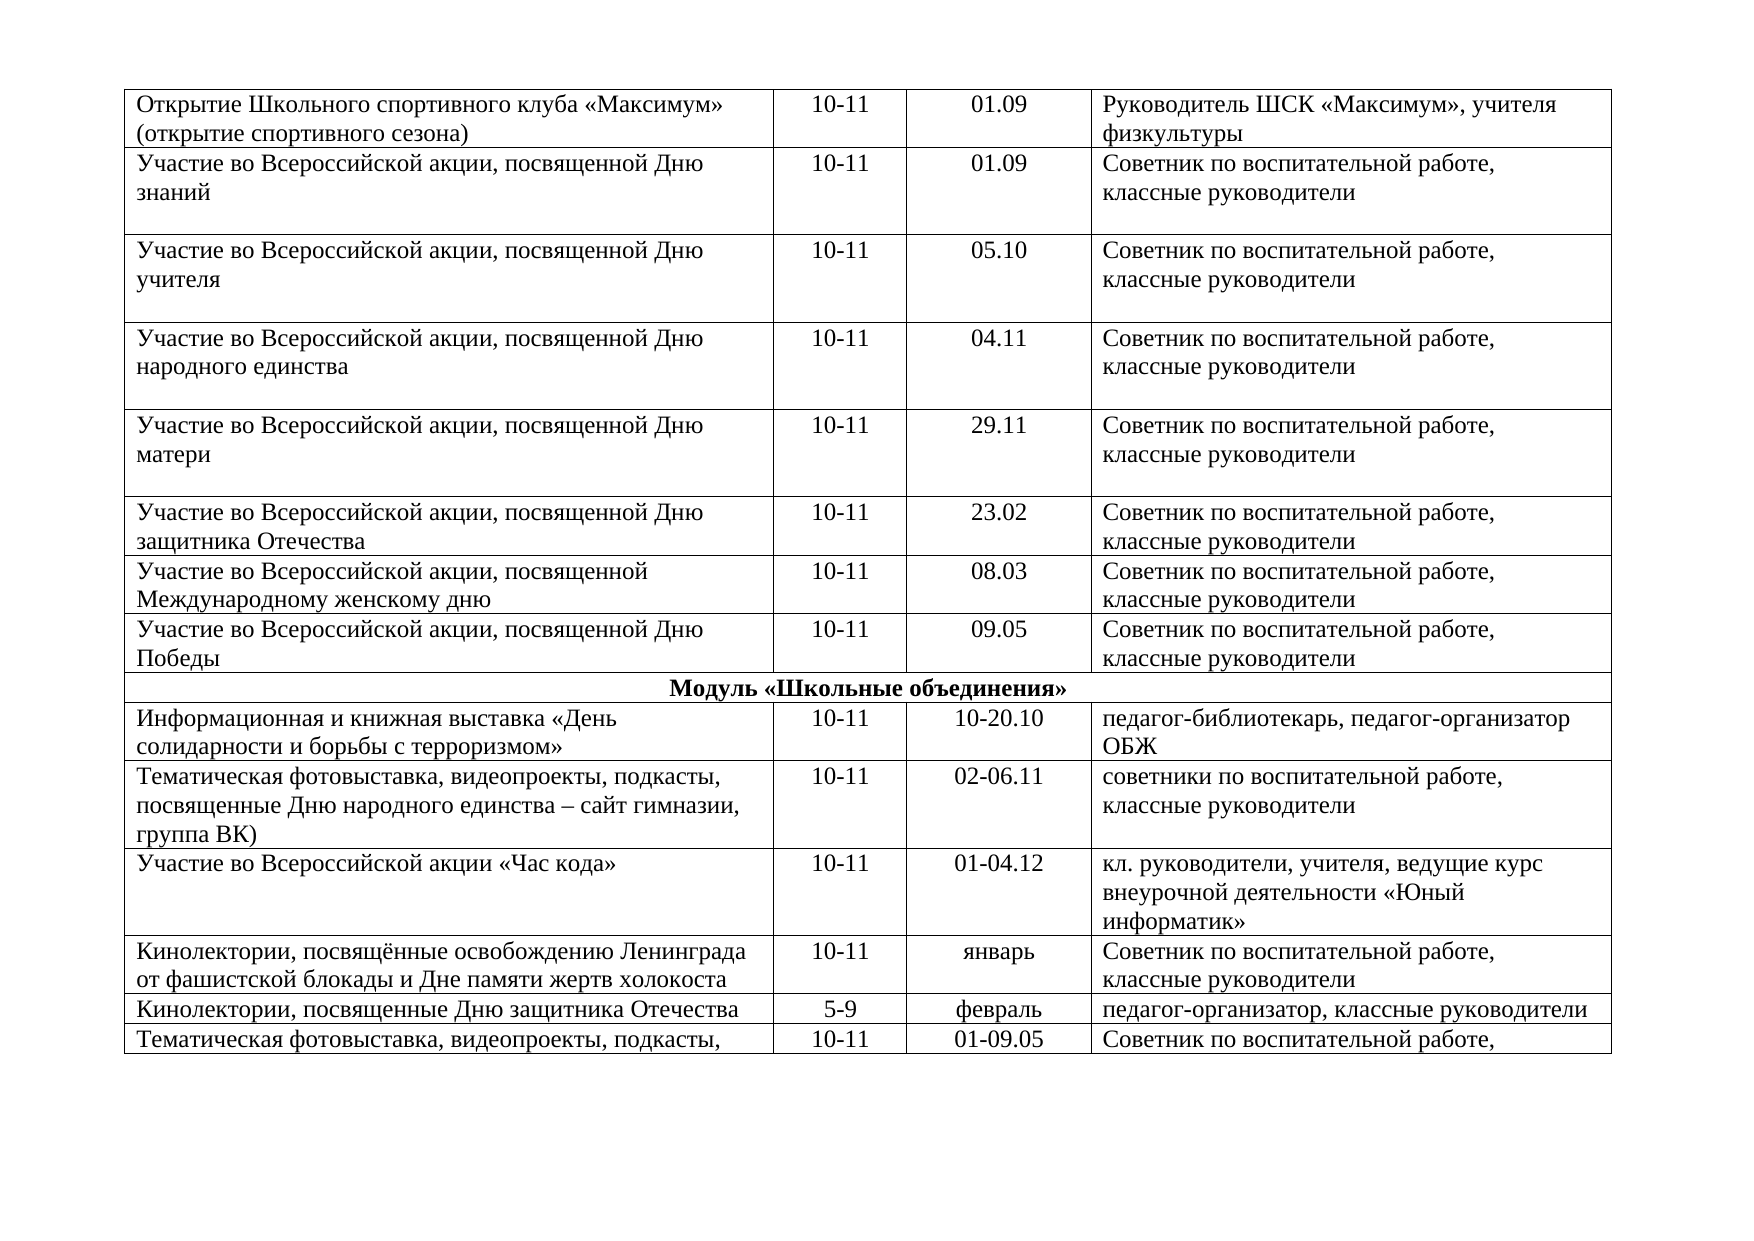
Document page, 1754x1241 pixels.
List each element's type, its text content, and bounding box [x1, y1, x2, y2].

table_cell Участие во Всероссийской акции, посвященной Международному женскому дню [125, 556, 773, 613]
table_cell 10-11 [774, 703, 906, 760]
table_cell 10-11 [774, 497, 906, 555]
table_cell Кинолектории, посвященные Дню защитника Отечества [125, 994, 773, 1023]
table_cell Советник по воспитательной работе, классные руководители [1092, 323, 1611, 409]
table_cell 10-11 [774, 556, 906, 613]
table_cell 23.02 [907, 497, 1091, 555]
table_cell 04.11 [907, 323, 1091, 409]
table_cell Руководитель ШСК «Максимум», учителя физкультуры [1092, 90, 1611, 147]
table_cell Кинолектории, посвящённые освобождению Ленинграда от фашистской блокады и Дне памяти жертв холокоста [125, 936, 773, 993]
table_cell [1092, 1024, 1611, 1053]
table_cell Участие во Всероссийской акции «Час кода» [125, 849, 773, 935]
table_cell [125, 1024, 773, 1053]
table_cell 5-9 [774, 994, 906, 1023]
table_cell Советник по воспитательной работе, классные руководители [1092, 936, 1611, 993]
table_cell 10-11 [774, 936, 906, 993]
table_cell 05.10 [907, 235, 1091, 322]
table_cell Советник по воспитательной работе, классные руководители [1092, 148, 1611, 234]
table_cell 01-09.05 [907, 1024, 1091, 1053]
table_cell Участие во Всероссийской акции, посвященной Дню знаний [125, 148, 773, 234]
table_cell Советник по воспитательной работе, классные руководители [1092, 614, 1611, 672]
table_cell Тематическая фотовыставка, видеопроекты, подкасты, посвященные Дню народного единства – сайт гимназии, группа ВК) [125, 761, 773, 847]
table_cell Советник по воспитательной работе, классные руководители [1092, 556, 1611, 613]
table_cell Участие во Всероссийской акции, посвященной Дню защитника Отечества [125, 497, 773, 555]
table_cell 10-11 [774, 1024, 906, 1053]
table_cell 10-20.10 [907, 703, 1091, 760]
table_cell 02-06.11 [907, 761, 1091, 847]
table_cell Советник по воспитательной работе, классные руководители [1092, 235, 1611, 322]
table_cell 10-11 [774, 761, 906, 847]
table_cell Участие во Всероссийской акции, посвященной Дню народного единства [125, 323, 773, 409]
table_cell Участие во Всероссийской акции, посвященной Дню матери [125, 410, 773, 496]
table_cell Советник по воспитательной работе, классные руководители [1092, 410, 1611, 496]
table_cell 10-11 [774, 323, 906, 409]
table_cell советники по воспитательной работе, классные руководители [1092, 761, 1611, 847]
table_cell педагог-организатор, классные руководители [1092, 994, 1611, 1023]
table_cell Советник по воспитательной работе, классные руководители [1092, 497, 1611, 555]
table_cell 29.11 [907, 410, 1091, 496]
table_cell февраль [907, 994, 1091, 1023]
table_cell январь [907, 936, 1091, 993]
table_cell Открытие Школьного спортивного клуба «Максимум» (открытие спортивного сезона) [125, 90, 773, 147]
table_cell Модуль «Школьные объединения» [125, 673, 1611, 702]
table_cell Информационная и книжная выставка «День солидарности и борьбы с терроризмом» [125, 703, 773, 760]
table_cell 10-11 [774, 235, 906, 322]
table_cell 01.09 [907, 90, 1091, 147]
table_cell 09.05 [907, 614, 1091, 672]
table_cell 10-11 [774, 90, 906, 147]
table_cell кл. руководители, учителя, ведущие курс внеурочной деятельности «Юный информатик» [1092, 849, 1611, 935]
table_cell 10-11 [774, 148, 906, 234]
table_cell 08.03 [907, 556, 1091, 613]
table_cell 10-11 [774, 614, 906, 672]
table_cell педагог-библиотекарь, педагог-организатор ОБЖ [1092, 703, 1611, 760]
table_cell 01-04.12 [907, 849, 1091, 935]
table_cell 10-11 [774, 410, 906, 496]
table_cell Участие во Всероссийской акции, посвященной Дню Победы [125, 614, 773, 672]
table_cell Участие во Всероссийской акции, посвященной Дню учителя [125, 235, 773, 322]
table_cell 10-11 [774, 849, 906, 935]
table_cell 01.09 [907, 148, 1091, 234]
